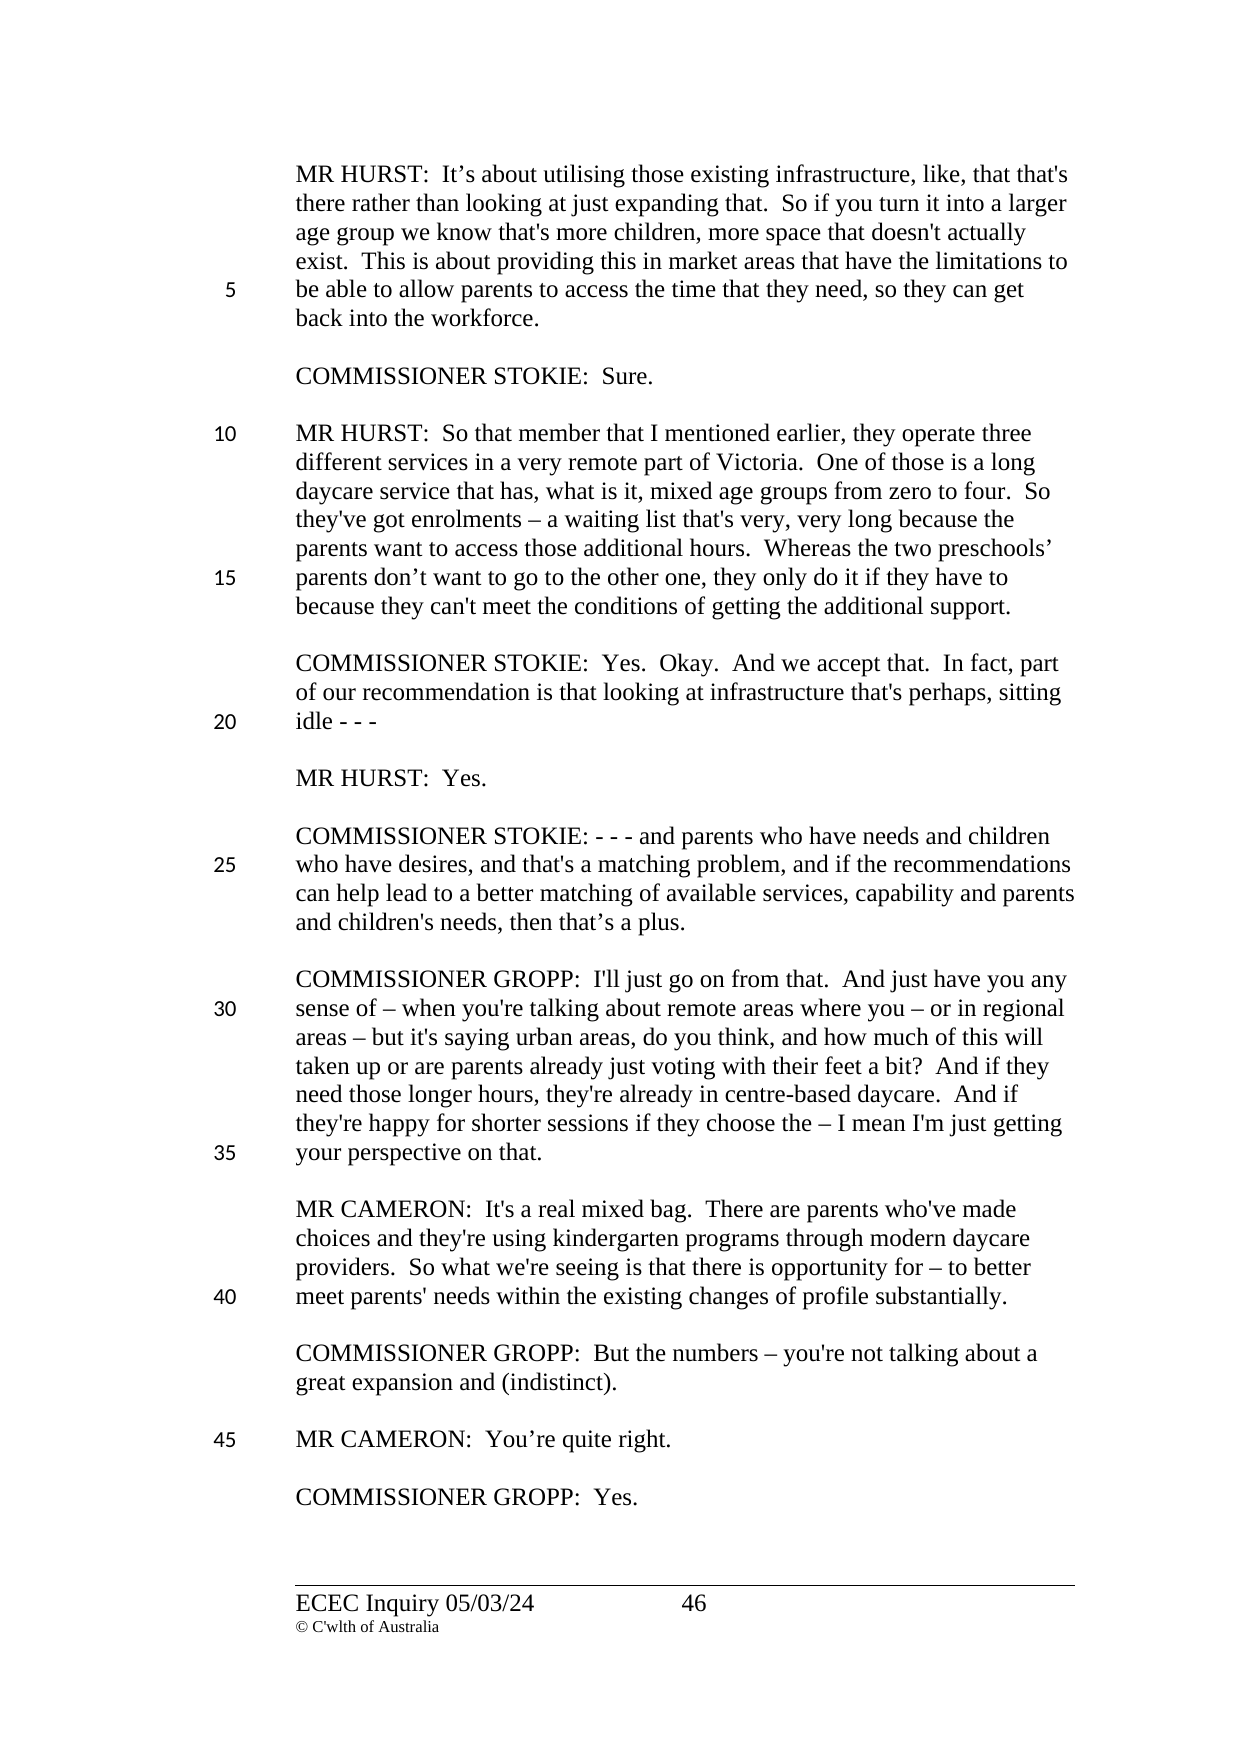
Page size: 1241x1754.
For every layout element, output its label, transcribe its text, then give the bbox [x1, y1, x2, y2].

text MR HURST: Yes. [295, 763, 1075, 792]
text COMMISSIONER STOKIE: Yes. Okay. And we accept that. In fact, part of our recommendation is that looking at infrastructure that's perhaps, sitting idle - - - [295, 648, 1075, 734]
text COMMISSIONER GROPP: But the numbers – you're not talking about a great expansion and (indistinct). [295, 1338, 1075, 1396]
text COMMISSIONER STOKIE: Sure. [295, 361, 1075, 389]
text MR CAMERON: It's a real mixed bag. There are parents who've made choices and they're using kindergarten programs through modern daycare providers. So what we're seeing is that there is opportunity for – to better meet parents' needs within the existing changes of profile substantially. [295, 1194, 1075, 1309]
text MR HURST: It’s about utilising those existing infrastructure, like, that that's there rather than looking at just expanding that. So if you turn it into a larger age group we know that's more children, more space that doesn't actually exist. This is about providing this in market areas that have the limitations to be able to allow parents to access the time that they need, so they can get back into the workforce. [295, 159, 1075, 332]
text MR HURST: So that member that I mentioned earlier, they operate three different services in a very remote part of Victoria. One of those is a long daycare service that has, what is it, mixed age groups from zero to four. So they've got enrolments – a waiting list that's very, very long because the parents want to access those additional hours. Whereas the two preschools’ parents don’t want to go to the other one, they only do it if they have to because they can't meet the conditions of getting the additional support. [295, 418, 1075, 619]
text COMMISSIONER GROPP: I'll just go on from that. And just have you any sense of – when you're talking about remote areas where you – or in regional areas – but it's saying urban areas, do you think, and how much of this will taken up or are parents already just voting with their feet a bit? And if they need those longer hours, they're already in centre-based daycare. And if they're happy for shorter sessions if they choose the – I mean I'm just getting your perspective on that. [295, 964, 1075, 1166]
text MR CAMERON: You’re quite right. [295, 1424, 1075, 1453]
text COMMISSIONER STOKIE: - - - and parents who have needs and children who have desires, and that's a matching problem, and if the recommendations can help lead to a better matching of available services, capability and parents and children's needs, then that’s a plus. [295, 821, 1075, 936]
text COMMISSIONER GROPP: Yes. [295, 1482, 1075, 1511]
